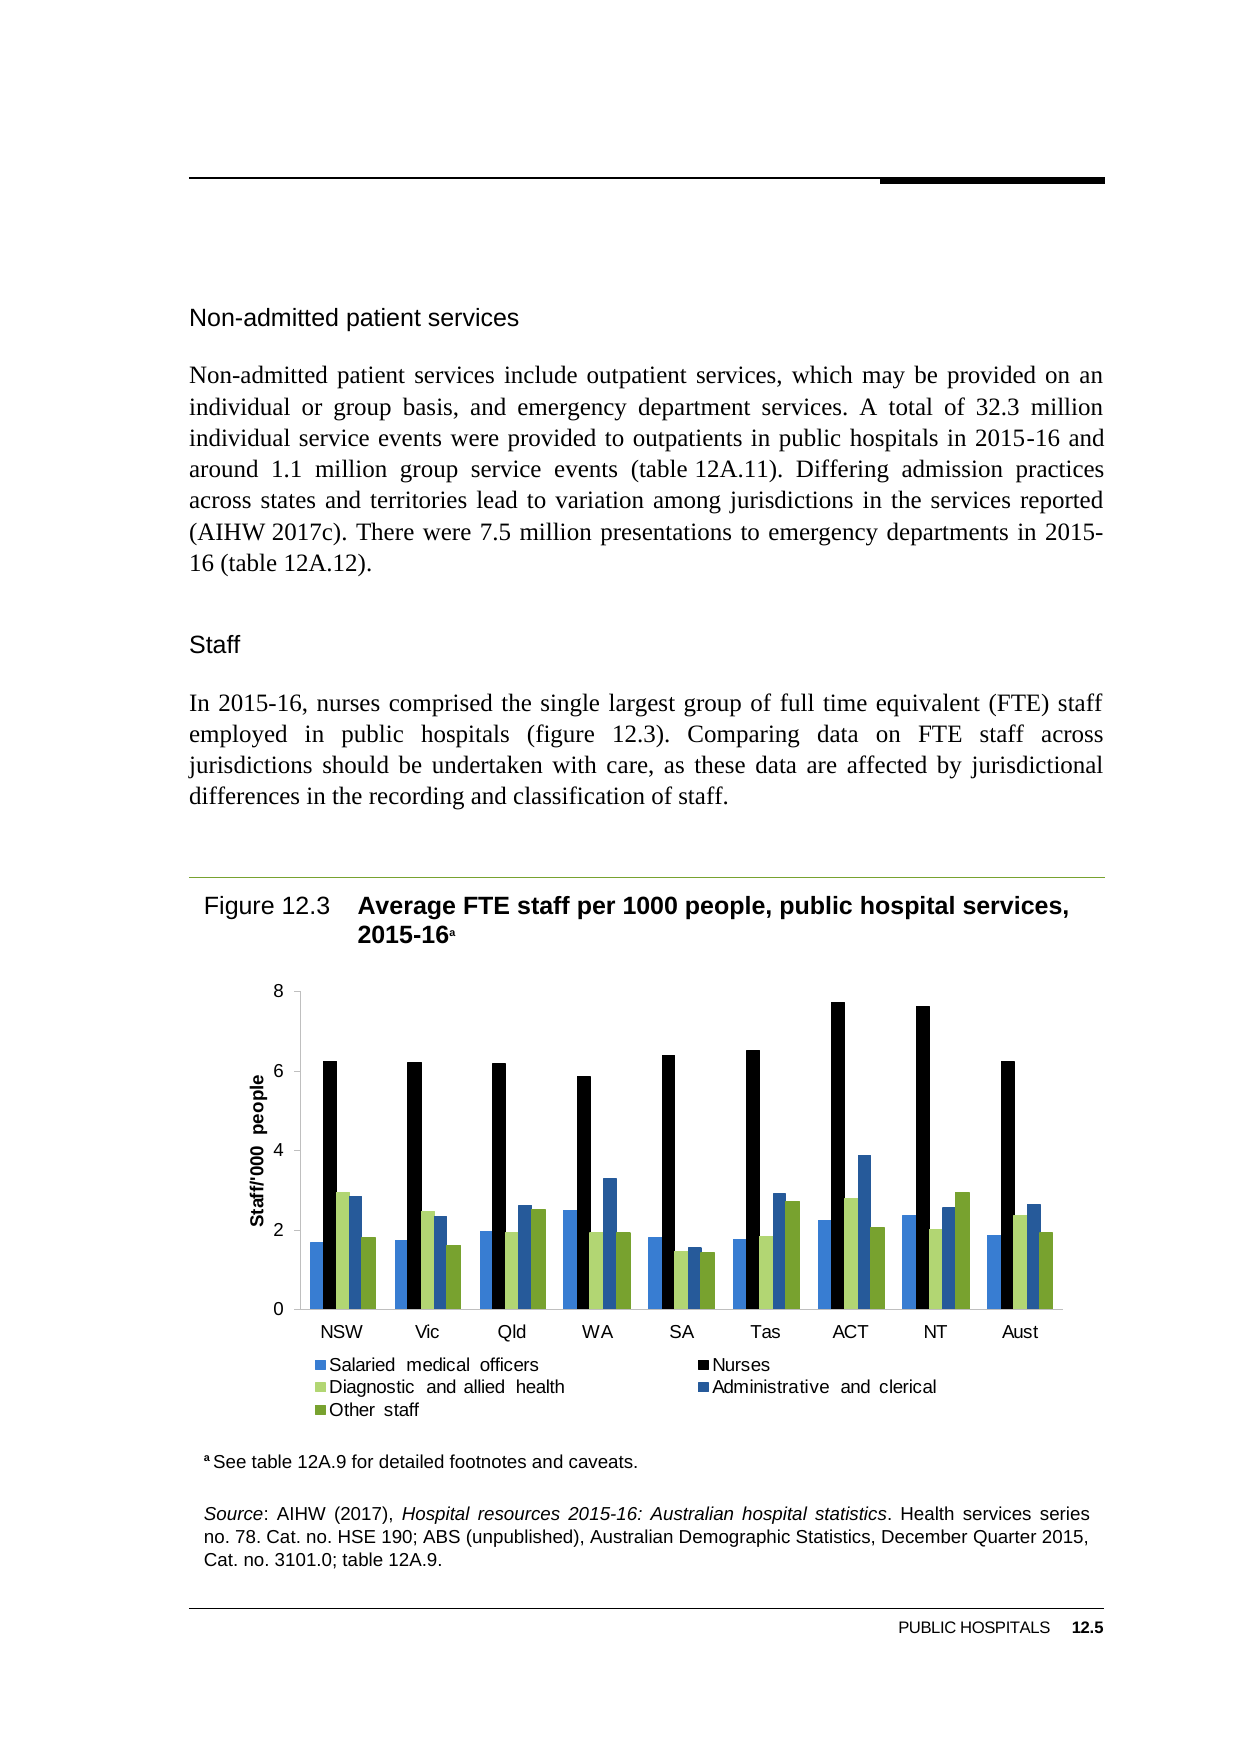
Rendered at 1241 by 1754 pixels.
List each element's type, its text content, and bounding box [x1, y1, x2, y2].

subtitle Non-admitted patient services [189, 300, 1104, 333]
table_cell [189, 958, 1104, 1442]
text Non-admitted patient services include outpatient services, which may be provided on an individual or group basis, and emergency department services. A total of 32.3 million individual service events were provided to outpatients in public hospitals in 2015-16 and around 1.1 million group service events (table 12A.11). Differing admission practices across states and territories lead to variation among jurisdictions in the services reported (AIHW 2017c). There were 7.5 million presentations to emergency departments in 2015-16 (table 12A.12). [189, 358, 1104, 577]
subtitle Staff [189, 627, 1104, 660]
table_cell Source: AIHW (2017), Hospital resources 2015-16: Australian hospital statistics. Health services series no. 78. Cat. no. HSE 190; ABS (unpublished), Australian Demographic Statistics, December Quarter 2015, Cat. no. 3101.0; table 12A.9. [189, 1494, 1104, 1592]
table_header Figure 12.3 Average FTE staff per 1000 people, public hospital services, 2015-16a [189, 878, 1104, 957]
table_cell a See table 12A.9 for detailed footnotes and caveats. [189, 1442, 1104, 1494]
text In 2015-16, nurses comprised the single largest group of full time equivalent (FTE) staff employed in public hospitals (figure 12.3). Comparing data on FTE staff across jurisdictions should be undertaken with care, as these data are affected by jurisdictional differences in the recording and classification of staff. [189, 685, 1104, 810]
